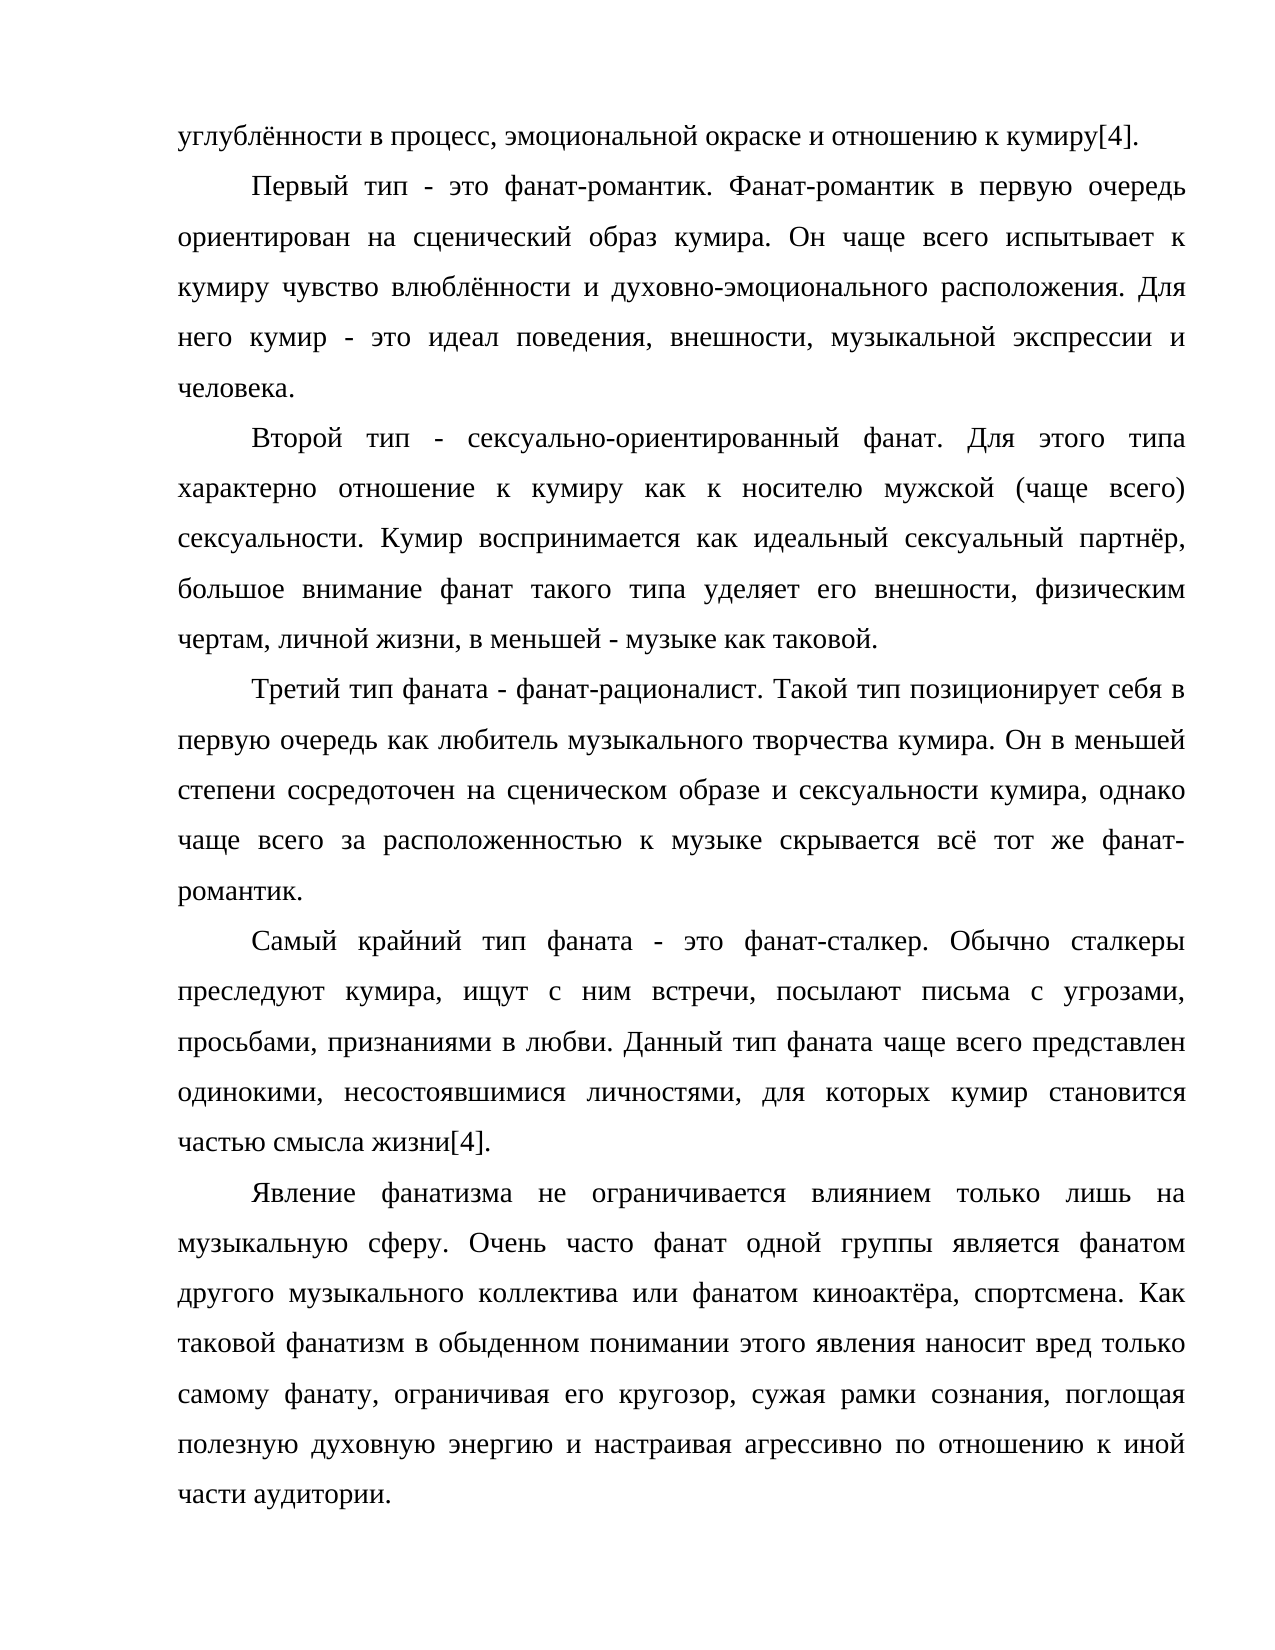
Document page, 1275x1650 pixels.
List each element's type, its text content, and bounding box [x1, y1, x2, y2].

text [177, 118, 1186, 152]
text Самый крайний тип фаната - это фанат-сталкер. Обычно сталкеры преследуют кумира, ищут с ним встречи, посылают письма с угрозами, просьбами, признаниями в любви. Данный тип фаната чаще всего представлен одинокими, несостоявшимися личностями, для которых кумир становится частью смысла жизни[4]. [177, 923, 1186, 1158]
text Явление фанатизма не ограничивается влиянием только лишь на музыкальную сферу. Очень часто фанат одной группы является фанатом другого музыкального коллектива или фанатом киноактёра, спортсмена. Как таковой фанатизм в обыденном понимании этого явления наносит вред только самому фанату, ограничивая его кругозор, сужая рамки сознания, поглощая полезную духовную энергию и настраивая агрессивно по отношению к иной части аудитории. [177, 1175, 1186, 1510]
text Третий тип фаната - фанат-рационалист. Такой тип позиционирует себя в первую очередь как любитель музыкального творчества кумира. Он в меньшей степени сосредоточен на сценическом образе и сексуальности кумира, однако чаще всего за расположенностью к музыке скрывается всё тот же фанат-романтик. [177, 672, 1186, 906]
text Первый тип - это фанат-романтик. Фанат-романтик в первую очередь ориентирован на сценический образ кумира. Он чаще всего испытывает к кумиру чувство влюблённости и духовно-эмоционального расположения. Для него кумир - это идеал поведения, внешности, музыкальной экспрессии и человека. [177, 168, 1186, 403]
text Второй тип - сексуально-ориентированный фанат. Для этого типа характерно отношение к кумиру как к носителю мужской (чаще всего) сексуальности. Кумир воспринимается как идеальный сексуальный партнёр, большое внимание фанат такого типа уделяет его внешности, физическим чертам, личной жизни, в меньшей - музыке как таковой. [177, 420, 1186, 655]
